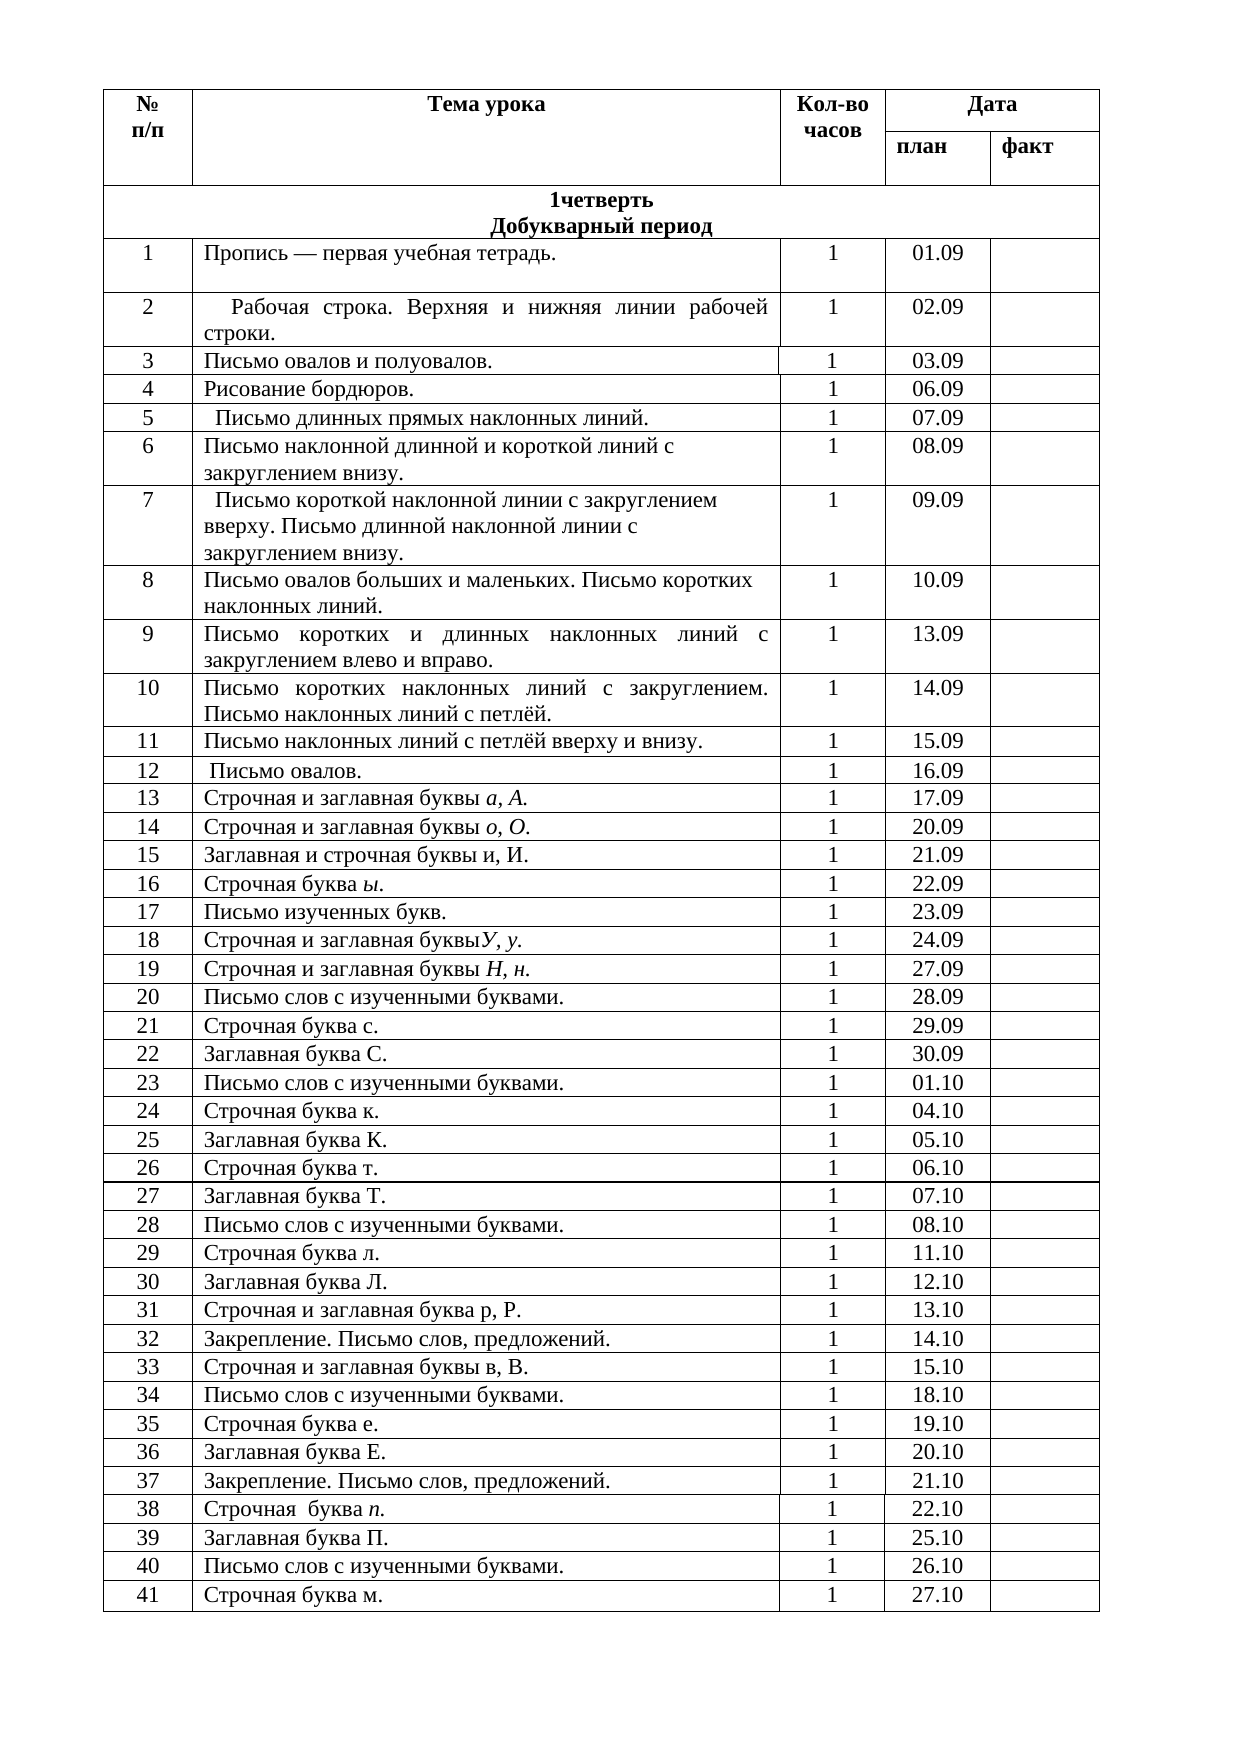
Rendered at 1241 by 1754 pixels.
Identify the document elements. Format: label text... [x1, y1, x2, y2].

table_cell 24 [104, 1097, 192, 1124]
table_cell 06.10 [886, 1154, 990, 1181]
table_cell 27.09 [886, 955, 990, 982]
table_cell 38 [104, 1495, 192, 1523]
table_cell 02.09 [886, 293, 990, 346]
table_cell [991, 1581, 1099, 1611]
table_header Тема урока [193, 90, 780, 184]
table_cell Письмо слов с изученными буквами. [193, 1069, 780, 1096]
table_cell 1 [781, 1410, 885, 1437]
table_cell 24.09 [886, 927, 990, 954]
table_cell [991, 1296, 1099, 1324]
table_cell [991, 1410, 1099, 1437]
table_cell 1 [781, 566, 885, 619]
table_cell [991, 1126, 1099, 1153]
table_cell [991, 727, 1099, 756]
table_cell 22.10 [885, 1495, 990, 1523]
table_cell [991, 813, 1099, 840]
table_cell 21.10 [886, 1467, 990, 1494]
table_cell 01.10 [886, 1069, 990, 1096]
table_cell [991, 984, 1099, 1011]
table_cell 1четверть Добукварный период [104, 186, 1099, 238]
table_cell Строчная буква к. [193, 1097, 780, 1124]
table_cell 04.10 [886, 1097, 990, 1124]
table_cell 10 [104, 674, 192, 726]
table_cell 14 [104, 813, 192, 840]
table_cell 28 [104, 1211, 192, 1238]
table_cell 12.10 [886, 1268, 990, 1295]
table_cell Заглавная буква Т. [193, 1183, 780, 1210]
table_cell 4 [104, 375, 192, 403]
table_cell Закрепление. Письмо слов, предложений. [193, 1467, 780, 1494]
table_cell факт [991, 132, 1099, 184]
table_cell 1 [781, 486, 885, 565]
table_cell 1 [781, 870, 885, 897]
table_cell 19 [104, 955, 192, 982]
table_cell [991, 239, 1099, 292]
table_cell 06.09 [886, 375, 990, 403]
table_header Дата [886, 90, 1099, 131]
table_cell [991, 1524, 1099, 1551]
table_cell [991, 347, 1099, 374]
table_cell 13.10 [886, 1296, 990, 1324]
table_cell Рабочая строка. Верхняя и нижняя линии рабочей строки. [193, 293, 780, 346]
table_cell [991, 674, 1099, 726]
table_cell Строчная буква п. [193, 1495, 779, 1523]
table_cell Рисование бордюров. [193, 375, 780, 403]
table_cell [991, 784, 1099, 812]
table_cell 9 [104, 620, 192, 672]
table_cell 1 [780, 1581, 884, 1611]
table_cell 10.09 [886, 566, 990, 619]
table_cell 33 [104, 1353, 192, 1381]
table_cell [991, 1268, 1099, 1295]
table_cell 34 [104, 1382, 192, 1409]
table_cell [991, 1325, 1099, 1352]
table_cell Строчная буква м. [193, 1581, 779, 1611]
table_cell [991, 927, 1099, 954]
table_cell 12 [104, 757, 192, 783]
table_header № п/п [104, 90, 192, 184]
table_cell 11.10 [886, 1239, 990, 1267]
table_cell 3 [104, 347, 192, 374]
table_cell 1 [781, 432, 885, 485]
table_cell 1 [781, 757, 885, 783]
table_cell Строчная буква е. [193, 1410, 780, 1437]
table_cell 14.10 [886, 1325, 990, 1352]
table_cell 6 [104, 432, 192, 485]
table_cell 1 [781, 1382, 885, 1409]
table_cell 1 [780, 1552, 884, 1579]
table_cell 03.09 [886, 347, 990, 374]
table_cell Строчная и заглавная буквы Н, н. [193, 955, 780, 982]
table_cell 30.09 [886, 1040, 990, 1068]
table_cell 17.09 [886, 784, 990, 812]
table_cell Строчная и заглавная буквы в, В. [193, 1353, 780, 1381]
table_cell 1 [781, 1439, 885, 1466]
table_cell Строчная и заглавная буквы а, А. [193, 784, 780, 812]
table_cell Письмо изученных букв. [193, 898, 780, 926]
table_cell 1 [781, 813, 885, 840]
table_cell 26 [104, 1154, 192, 1181]
table_cell 1 [781, 1325, 885, 1352]
table_cell 27.10 [885, 1581, 990, 1611]
table_cell 28.09 [886, 984, 990, 1011]
table_cell 23 [104, 1069, 192, 1096]
table_cell 11 [104, 727, 192, 756]
table_cell 37 [104, 1467, 192, 1494]
table_cell [991, 486, 1099, 565]
table_cell 1 [781, 1467, 885, 1494]
table_cell 1 [781, 1012, 885, 1039]
table_cell 18.10 [886, 1382, 990, 1409]
table_cell 1 [781, 1154, 885, 1181]
table_cell Заглавная буква К. [193, 1126, 780, 1153]
table_cell 1 [781, 984, 885, 1011]
table_cell 1 [781, 404, 885, 431]
table_cell 1 [781, 239, 885, 292]
table_cell [991, 620, 1099, 672]
table_cell 1 [781, 1211, 885, 1238]
table_cell 1 [781, 1097, 885, 1124]
table_cell Письмо короткой наклонной линии с закруглением вверху. Письмо длинной наклонной линии с закруглением внизу. [193, 486, 780, 565]
table_cell 18 [104, 927, 192, 954]
table_cell 39 [104, 1524, 192, 1551]
table_cell Письмо овалов и полуовалов. [193, 347, 778, 374]
table_cell Строчная и заглавная буквы о, О. [193, 813, 780, 840]
table_cell 1 [781, 293, 885, 346]
table_cell 1 [781, 1353, 885, 1381]
table_cell [991, 1183, 1099, 1210]
table_cell [991, 757, 1099, 783]
table_cell Закрепление. Письмо слов, предложений. [193, 1325, 780, 1352]
table_cell 20 [104, 984, 192, 1011]
table_cell 1 [781, 375, 885, 403]
table_cell 1 [781, 1069, 885, 1096]
table_cell 32 [104, 1325, 192, 1352]
table_cell 21 [104, 1012, 192, 1039]
table_cell Письмо наклонных линий с петлёй вверху и внизу. [193, 727, 780, 756]
table_cell Письмо слов с изученными буквами. [193, 1552, 779, 1579]
table_cell Письмо слов с изученными буквами. [193, 1211, 780, 1238]
table_cell 07.10 [886, 1183, 990, 1210]
table_cell 22.09 [886, 870, 990, 897]
table_cell [991, 1040, 1099, 1068]
table_cell 7 [104, 486, 192, 565]
table_cell Письмо наклонной длинной и короткой линий с закруглением внизу. [193, 432, 780, 485]
table_cell Письмо овалов больших и маленьких. Письмо коротких наклонных линий. [193, 566, 780, 619]
table_cell [991, 1552, 1099, 1579]
table_cell [991, 898, 1099, 926]
table_cell 25.10 [885, 1524, 990, 1551]
table_cell 1 [781, 841, 885, 869]
table_cell 08.09 [886, 432, 990, 485]
table_cell 07.09 [886, 404, 990, 431]
table_cell [991, 1069, 1099, 1096]
table_cell 15.10 [886, 1353, 990, 1381]
table_cell Строчная буква с. [193, 1012, 780, 1039]
table_cell 21.09 [886, 841, 990, 869]
table_cell 23.09 [886, 898, 990, 926]
table_cell 8 [104, 566, 192, 619]
table_cell 01.09 [886, 239, 990, 292]
table_cell 26.10 [885, 1552, 990, 1579]
table_cell 16.09 [886, 757, 990, 783]
table_cell 29 [104, 1239, 192, 1267]
table_cell 1 [104, 239, 192, 292]
table_cell 1 [781, 674, 885, 726]
table_cell 1 [781, 620, 885, 672]
table_cell 1 [781, 1268, 885, 1295]
table_cell 16 [104, 870, 192, 897]
table_cell 1 [781, 927, 885, 954]
table_cell 19.10 [886, 1410, 990, 1437]
table_cell Письмо слов с изученными буквами. [193, 984, 780, 1011]
table_cell 1 [781, 1126, 885, 1153]
table_cell Строчная буква т. [193, 1154, 780, 1181]
table_cell 1 [781, 955, 885, 982]
table_cell Строчная буква л. [193, 1239, 780, 1267]
table_cell [991, 1097, 1099, 1124]
table_cell Письмо овалов. [193, 757, 780, 783]
table_cell Письмо коротких и длинных наклонных линий с закруглением влево и вправо. [193, 620, 780, 672]
table_cell 1 [781, 784, 885, 812]
table_cell [991, 1439, 1099, 1466]
table_cell 40 [104, 1552, 192, 1579]
table_cell 15 [104, 841, 192, 869]
table_cell 1 [780, 1524, 884, 1551]
table_cell 22 [104, 1040, 192, 1068]
table_cell [991, 1495, 1099, 1523]
table_cell 05.10 [886, 1126, 990, 1153]
table_cell [991, 293, 1099, 346]
table_cell 08.10 [886, 1211, 990, 1238]
table_cell 15.09 [886, 727, 990, 756]
table_cell [991, 1154, 1099, 1181]
table_cell 35 [104, 1410, 192, 1437]
table_cell Строчная и заглавная буквыУ, у. [193, 927, 780, 954]
table_cell [991, 566, 1099, 619]
table_cell Письмо длинных прямых наклонных линий. [193, 404, 780, 431]
table_cell 27 [104, 1183, 192, 1210]
table_cell 1 [781, 1239, 885, 1267]
table_cell [991, 1353, 1099, 1381]
table_cell 5 [104, 404, 192, 431]
table_cell Заглавная буква Е. [193, 1439, 780, 1466]
table_cell 30 [104, 1268, 192, 1295]
table_cell Заглавная буква П. [193, 1524, 779, 1551]
table_cell 20.10 [886, 1439, 990, 1466]
table_cell [991, 1211, 1099, 1238]
table_cell Заглавная буква С. [193, 1040, 780, 1068]
table_cell Заглавная и строчная буквы и, И. [193, 841, 780, 869]
table_cell 09.09 [886, 486, 990, 565]
table_cell 2 [104, 293, 192, 346]
table_cell [991, 1012, 1099, 1039]
table_cell 1 [779, 347, 885, 374]
table_header Кол-во часов [781, 90, 885, 184]
table_cell Пропись — первая учебная тетрадь. [193, 239, 780, 292]
table_cell 20.09 [886, 813, 990, 840]
table_cell 13.09 [886, 620, 990, 672]
table_cell Письмо коротких наклонных линий с закруглением. Письмо наклонных линий с петлёй. [193, 674, 780, 726]
table_cell 1 [781, 1040, 885, 1068]
table_cell план [886, 132, 990, 184]
table_cell Строчная буква ы. [193, 870, 780, 897]
table_cell Письмо слов с изученными буквами. [193, 1382, 780, 1409]
table_cell 1 [781, 1296, 885, 1324]
table_cell 41 [104, 1581, 192, 1611]
table_cell [991, 404, 1099, 431]
table_cell 1 [781, 1183, 885, 1210]
table_cell [991, 1382, 1099, 1409]
table_cell [991, 955, 1099, 982]
table_cell 25 [104, 1126, 192, 1153]
table_cell [991, 841, 1099, 869]
table_cell [991, 1467, 1099, 1494]
table_cell 13 [104, 784, 192, 812]
table_cell [991, 870, 1099, 897]
table_cell 1 [780, 1495, 884, 1523]
table_cell 29.09 [886, 1012, 990, 1039]
table_cell 14.09 [886, 674, 990, 726]
table_cell [991, 1239, 1099, 1267]
table_cell [991, 375, 1099, 403]
table_cell 1 [781, 727, 885, 756]
table_cell 1 [781, 898, 885, 926]
table_cell 17 [104, 898, 192, 926]
table_cell Строчная и заглавная буква р, Р. [193, 1296, 780, 1324]
table_cell Заглавная буква Л. [193, 1268, 780, 1295]
table_cell 31 [104, 1296, 192, 1324]
table_cell 36 [104, 1439, 192, 1466]
table_cell [991, 432, 1099, 485]
